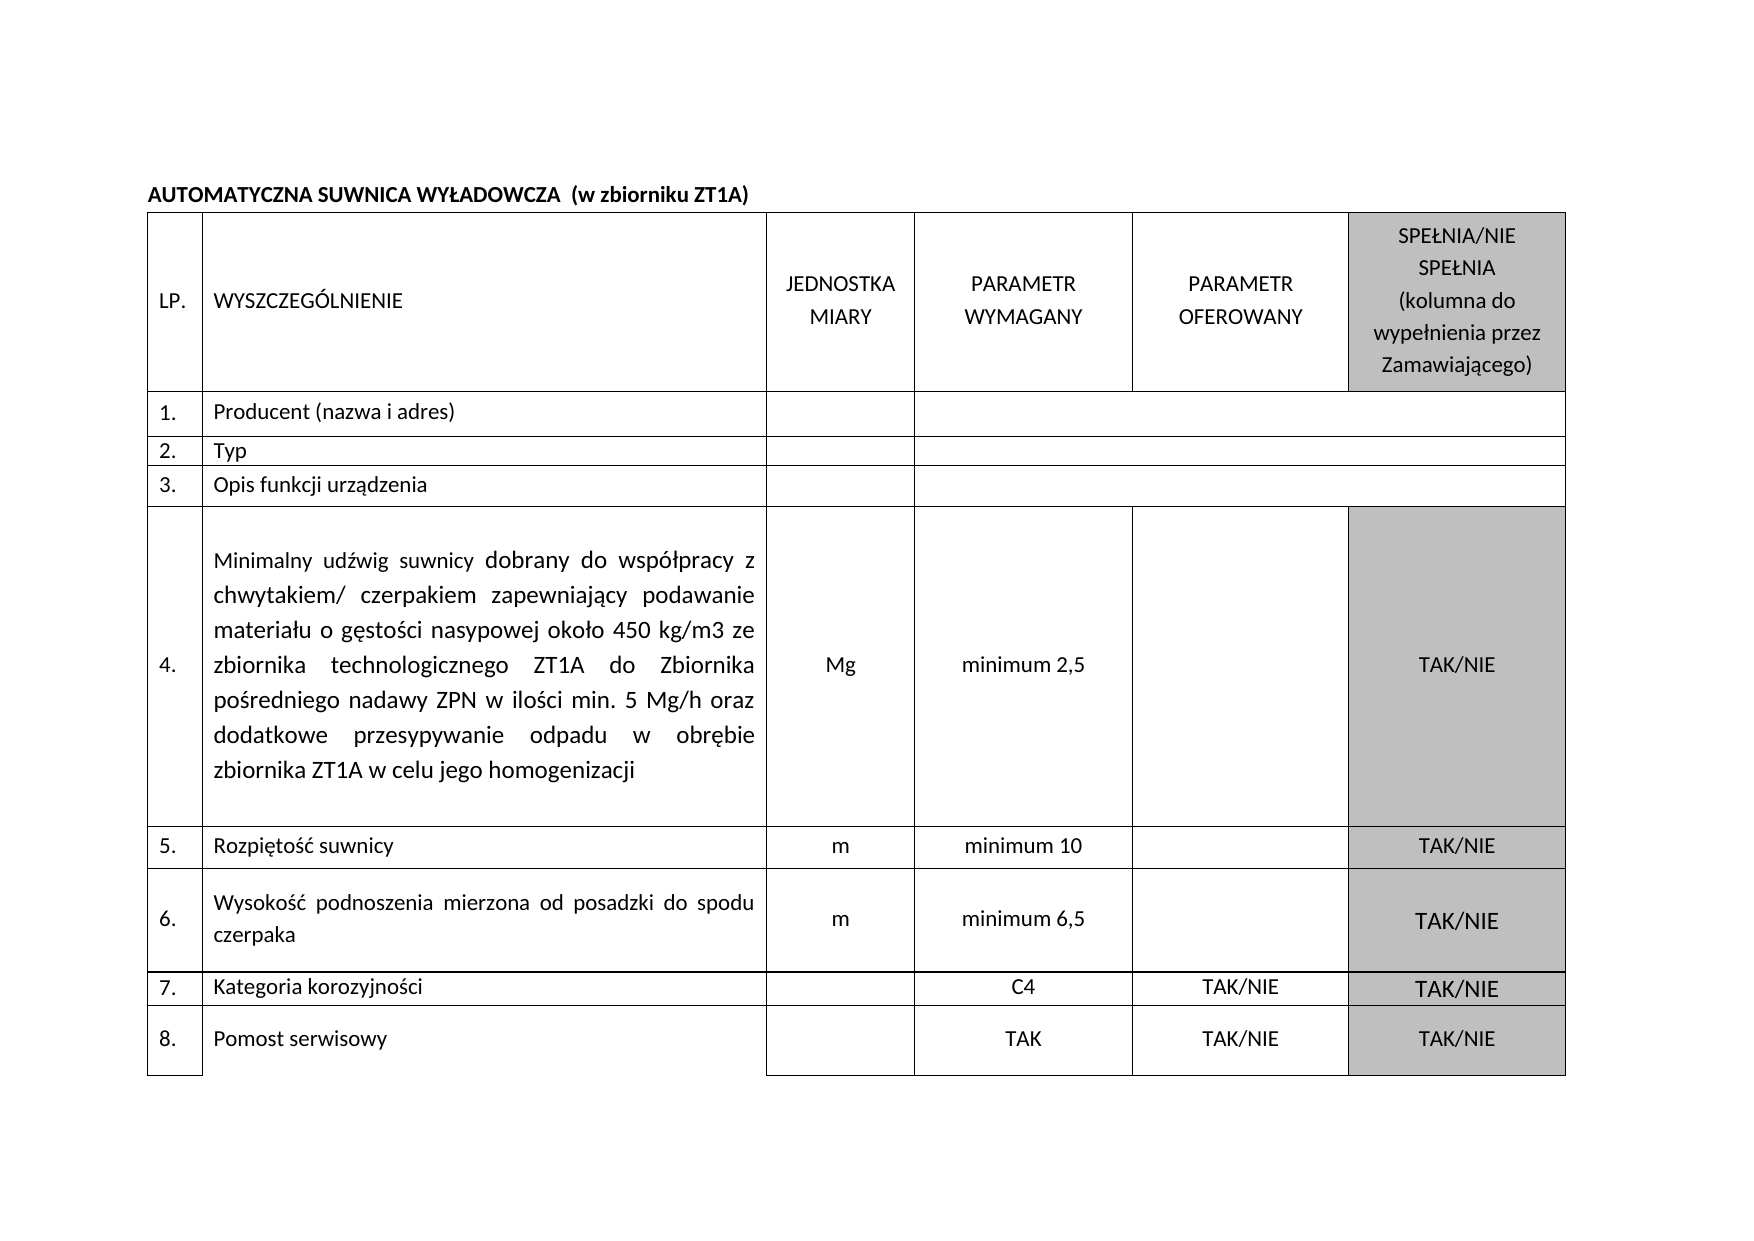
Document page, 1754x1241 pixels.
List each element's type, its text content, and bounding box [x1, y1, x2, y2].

table_header LP. [148, 213, 202, 391]
table_cell minimum 10 [915, 827, 1132, 868]
table_cell [767, 1006, 914, 1075]
table_cell Kategoria korozyjności [203, 973, 766, 1005]
table_cell Wysokość podnoszenia mierzona od posadzki do spodu czerpaka [203, 869, 766, 971]
table_cell [148, 392, 202, 436]
table_header PARAMETR OFEROWANY [1133, 213, 1348, 391]
table_cell [148, 466, 202, 506]
table_cell [767, 973, 914, 1005]
table_cell TAK/NIE [1133, 1006, 1348, 1075]
table_cell minimum 2,5 [915, 507, 1132, 826]
table_cell [1133, 869, 1348, 971]
table_cell TAK/NIE [1349, 507, 1565, 826]
table_cell C4 [915, 973, 1132, 1005]
table_header SPEŁNIA/NIE SPEŁNIA (kolumna do wypełnienia przez Zamawiającego) [1349, 213, 1565, 391]
table_cell [915, 466, 1565, 506]
table_cell TAK/NIE [1349, 1006, 1565, 1075]
table_cell m [767, 827, 914, 868]
table_cell [1133, 827, 1348, 868]
table_cell minimum 6,5 [915, 869, 1132, 971]
table_header JEDNOSTKA MIARY [767, 213, 914, 391]
table_cell [767, 392, 914, 436]
table_cell m [767, 869, 914, 971]
table_cell [915, 392, 1565, 436]
table_cell [148, 437, 202, 465]
table_cell TAK/NIE [1349, 869, 1565, 971]
table_cell [148, 869, 202, 971]
table_cell Rozpiętość suwnicy [203, 827, 766, 868]
table_cell [148, 1006, 202, 1075]
table_cell [148, 973, 202, 1005]
table_cell TAK [915, 1006, 1132, 1075]
table_cell [767, 437, 914, 465]
table_cell Mg [767, 507, 914, 826]
table_cell [1133, 507, 1348, 826]
table_header PARAMETR WYMAGANY [915, 213, 1132, 391]
table_cell Pomost serwisowy [203, 1006, 766, 1075]
table_cell [148, 827, 202, 868]
table_cell Producent (nazwa i adres) [203, 392, 766, 436]
table_header WYSZCZEGÓLNIENIE [203, 213, 766, 391]
table_cell [148, 507, 202, 826]
table_cell Minimalny udźwig suwnicy dobrany do współpracy z chwytakiem/ czerpakiem zapewniający podawanie materiału o gęstości nasypowej około 450 kg/m3 ze zbiornika technologicznego ZT1A do Zbiornika pośredniego nadawy ZPN w ilości min. 5 Mg/h oraz dodatkowe przesypywanie odpadu w obrębie zbiornika ZT1A w celu jego homogenizacji [203, 507, 766, 826]
table_cell Opis funkcji urządzenia [203, 466, 766, 506]
text AUTOMATYCZNA SUWNICA WYŁADOWCZA (w zbiorniku ZT1A) [148, 180, 1606, 208]
table_cell TAK/NIE [1349, 827, 1565, 868]
table_cell [915, 437, 1565, 465]
table_cell Typ [203, 437, 766, 465]
table_cell TAK/NIE [1349, 973, 1565, 1005]
table_cell [767, 466, 914, 506]
table_cell TAK/NIE [1133, 973, 1348, 1005]
